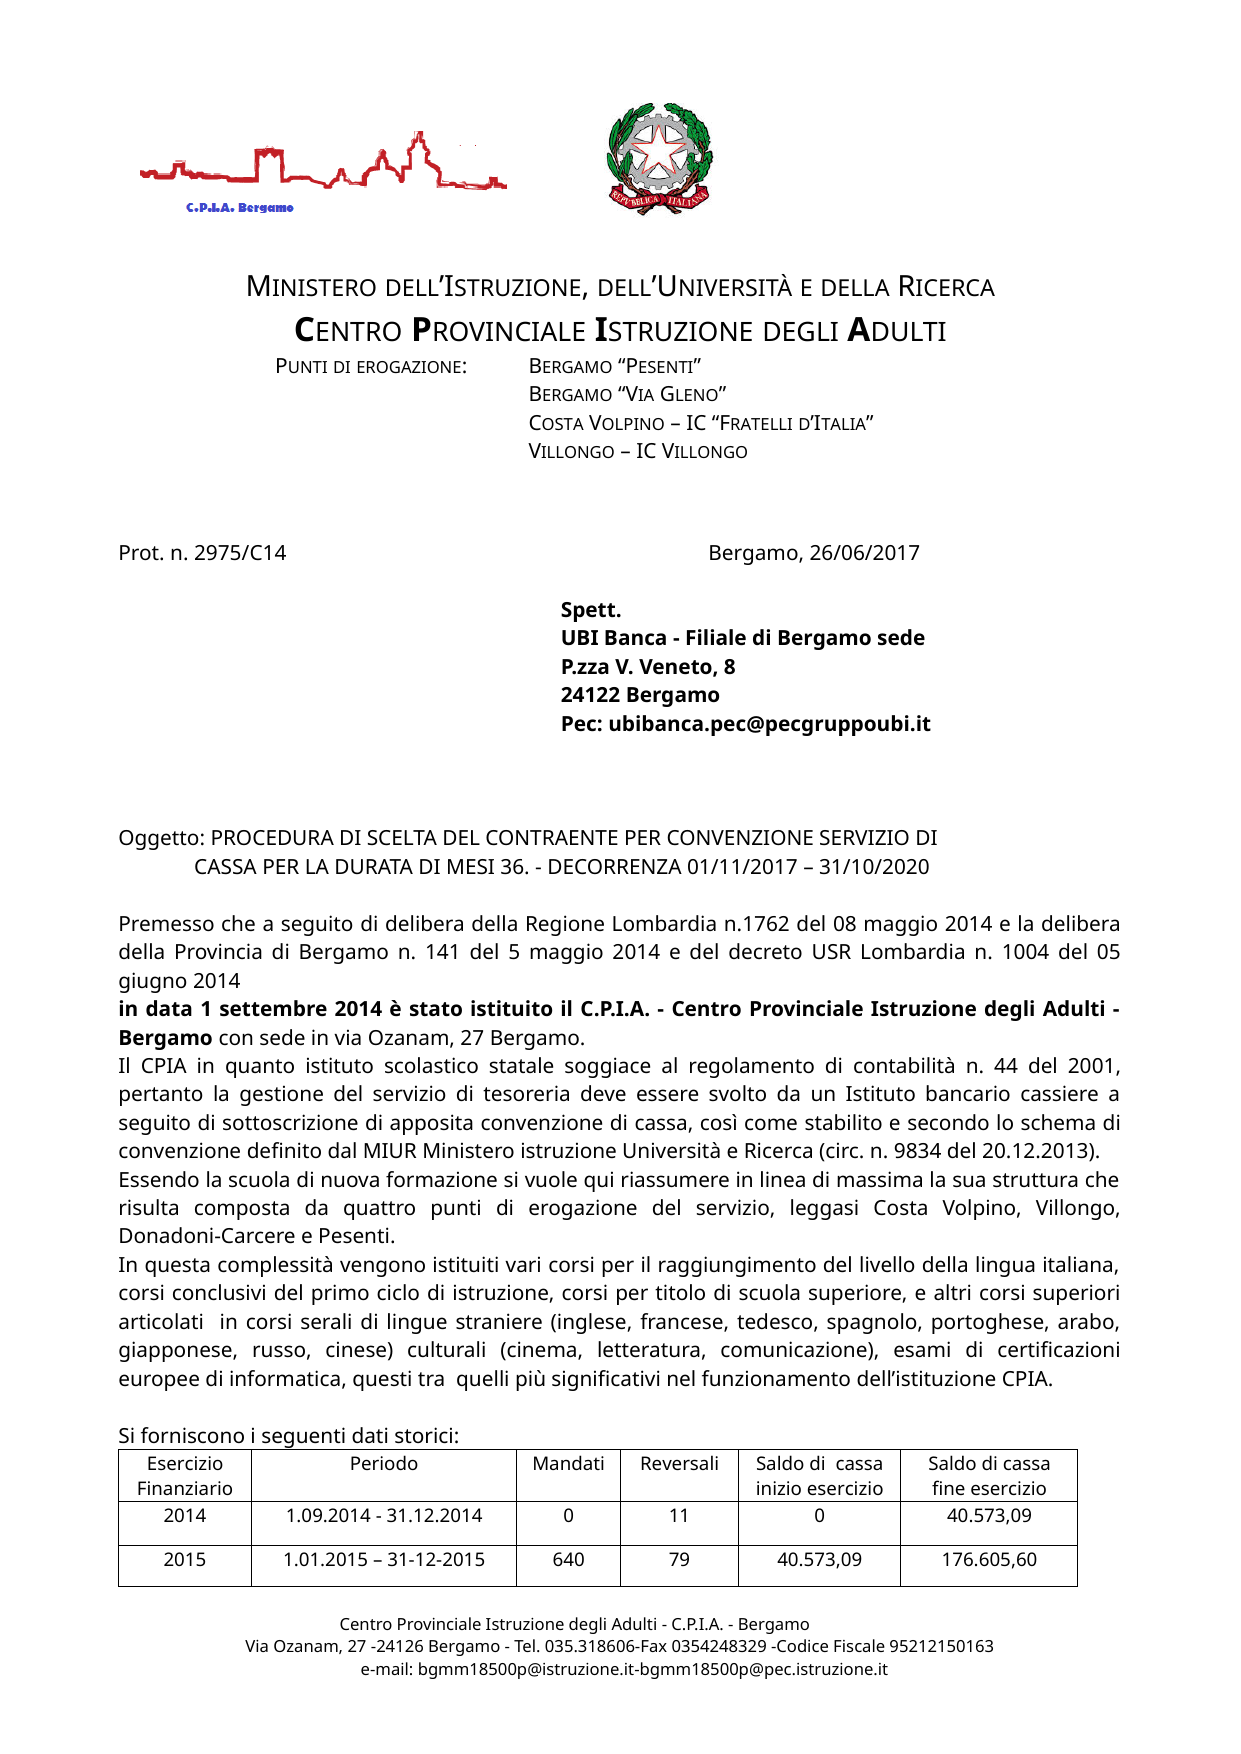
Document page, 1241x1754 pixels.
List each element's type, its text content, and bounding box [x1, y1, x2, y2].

table_cell 640 [517, 1546, 620, 1586]
table_header Esercizio Finanziario [119, 1450, 251, 1501]
text Spett. [487, 595, 1122, 623]
table_cell 79 [621, 1546, 738, 1586]
table_cell 2015 [119, 1546, 251, 1586]
text in data 1 settembre 2014 è stato istituito il C.P.I.A. - Centro Provinciale Istruzione degli Adulti - Bergamo con sede in via Ozanam, 27 Bergamo. [118, 994, 1122, 1051]
text Prot. n. 2975/C14 Bergamo, 26/06/2017 [118, 538, 1122, 566]
table_cell 0 [739, 1502, 900, 1545]
table_cell 40.573,09 [901, 1502, 1077, 1545]
text 24122 Bergamo [487, 680, 1122, 709]
table_cell 1.09.2014 - 31.12.2014 [252, 1502, 516, 1545]
text Essendo la scuola di nuova formazione si vuole qui riassumere in linea di massima la sua struttura che risulta composta da quattro punti di erogazione del servizio, leggasi Costa Volpino, Villongo, Donadoni-Carcere e Pesenti. [118, 1165, 1122, 1250]
table_cell 1.01.2015 – 31-12-2015 [252, 1546, 516, 1586]
table_header Reversali [621, 1450, 738, 1501]
text Pec: ubibanca.pec@pecgruppoubi.it [118, 709, 1122, 737]
table_cell 11 [621, 1502, 738, 1545]
table_cell 176.605,60 [901, 1546, 1077, 1586]
table_cell 0 [517, 1502, 620, 1545]
text P.zza V. Veneto, 8 [487, 652, 1122, 680]
table_cell 2014 [119, 1502, 251, 1545]
table_header Periodo [252, 1450, 516, 1501]
text CASSA PER LA DURATA DI MESI 36. - DECORRENZA 01/11/2017 – 31/10/2020 [118, 852, 1122, 880]
text Oggetto: PROCEDURA DI SCELTA DEL CONTRAENTE PER CONVENZIONE SERVIZIO DI [118, 823, 1122, 852]
table_header Saldo di cassa inizio esercizio [739, 1450, 900, 1501]
table_cell 40.573,09 [739, 1546, 900, 1586]
text UBI Banca - Filiale di Bergamo sede [487, 623, 1122, 652]
text Si forniscono i seguenti dati storici: [118, 1421, 1122, 1449]
text Premesso che a seguito di delibera della Regione Lombardia n.1762 del 08 maggio 2014 e la delibera della Provincia di Bergamo n. 141 del 5 maggio 2014 e del decreto USR Lombardia n. 1004 del 05 giugno 2014 [118, 909, 1122, 994]
text Il CPIA in quanto istituto scolastico statale soggiace al regolamento di contabilità n. 44 del 2001, pertanto la gestione del servizio di tesoreria deve essere svolto da un Istituto bancario cassiere a seguito di sottoscrizione di apposita convenzione di cassa, così come stabilito e secondo lo schema di convenzione definito dal MIUR Ministero istruzione Università e Ricerca (circ. n. 9834 del 20.12.2013). [118, 1051, 1122, 1165]
table_header Mandati [517, 1450, 620, 1501]
table_header Saldo di cassa fine esercizio [901, 1450, 1077, 1501]
text In questa complessità vengono istituiti vari corsi per il raggiungimento del livello della lingua italiana, corsi conclusivi del primo ciclo di istruzione, corsi per titolo di scuola superiore, e altri corsi superiori articolati in corsi serali di lingue straniere (inglese, francese, tedesco, spagnolo, portoghese, arabo, giapponese, russo, cinese) culturali (cinema, letteratura, comunicazione), esami di certificazioni europee di informatica, questi tra quelli più significativi nel funzionamento dell’istituzione CPIA. [118, 1250, 1122, 1392]
picture [118, 103, 800, 221]
